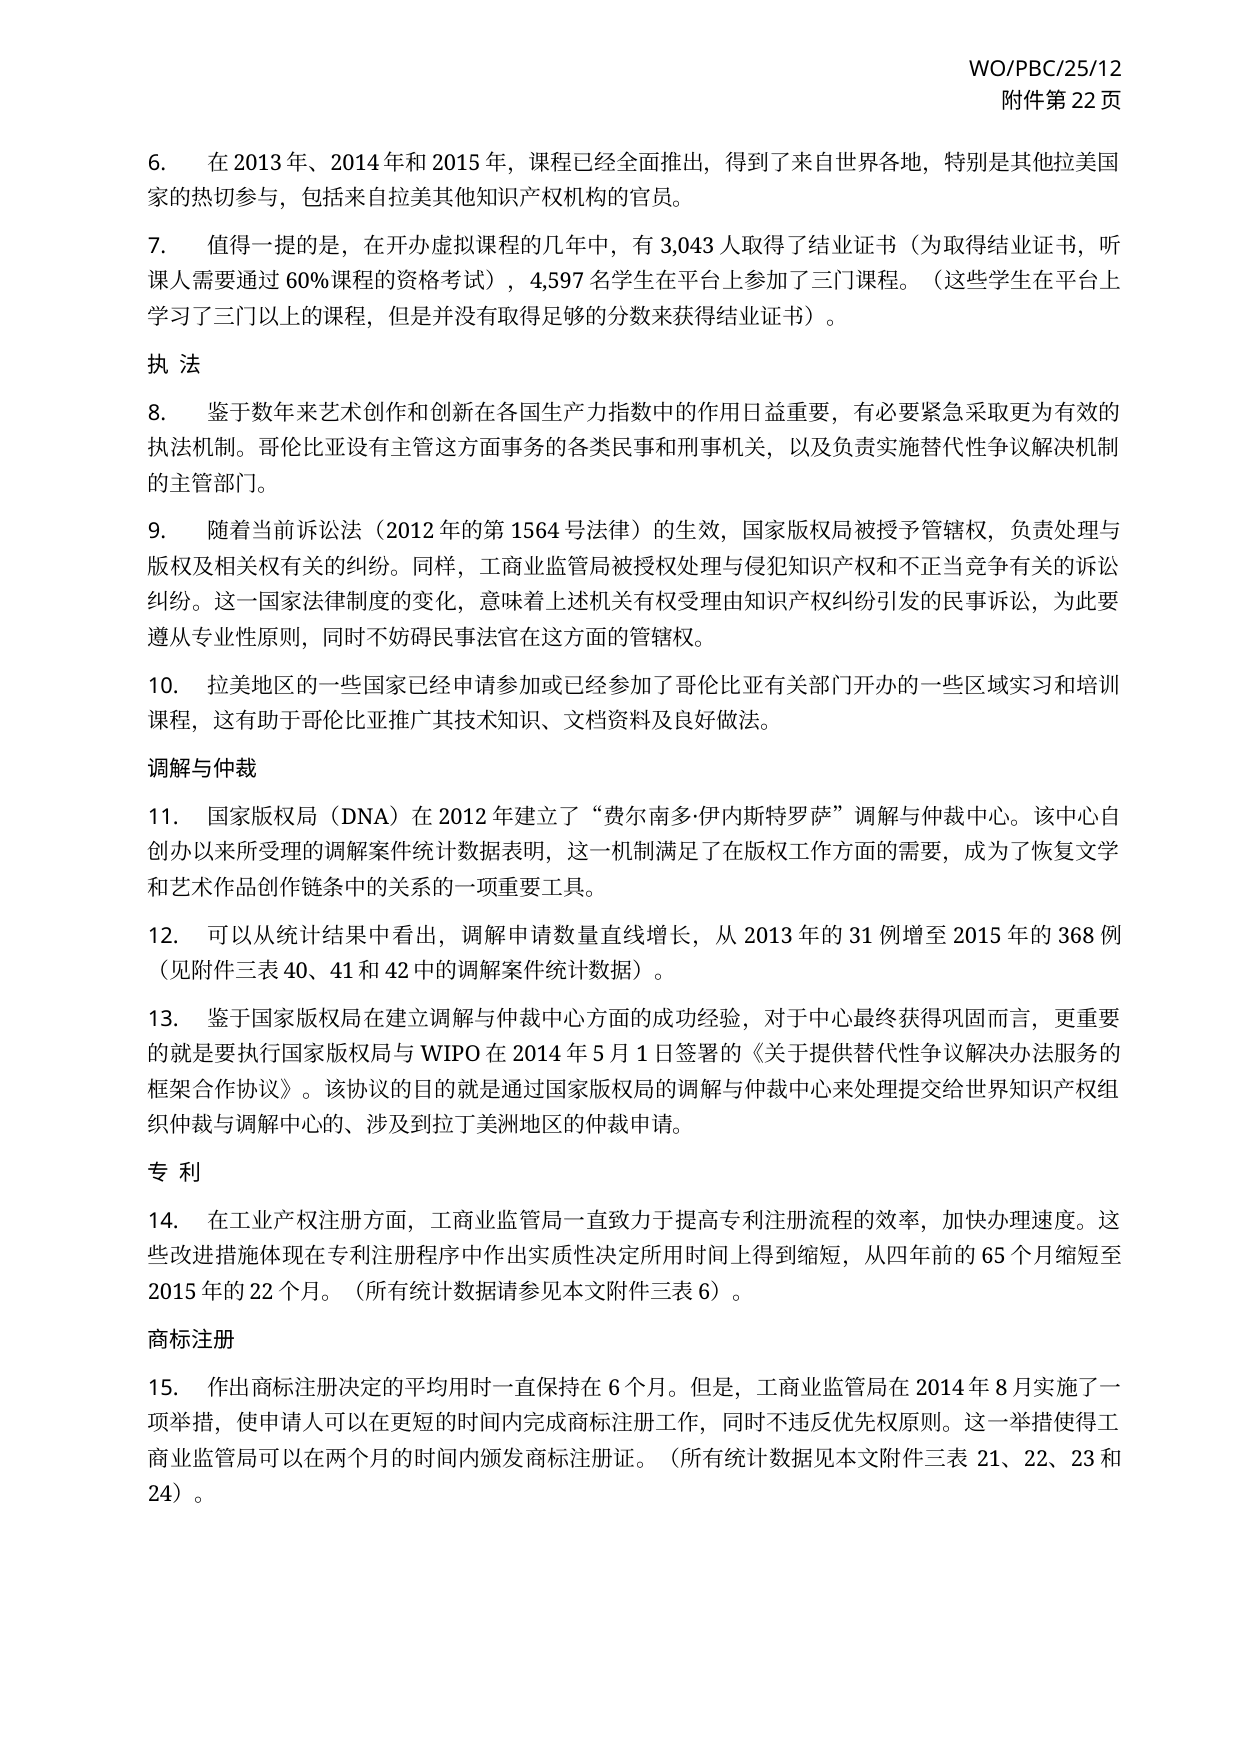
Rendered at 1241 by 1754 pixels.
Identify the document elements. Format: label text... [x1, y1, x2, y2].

list 在工业产权注册方面，工商业监管局一直致力于提高专利注册流程的效率，加快办理速度。这些改进措施体现在专利注册程序中作出实质性决定所用时间上得到缩短，从四年前的65个月缩短至2015年的22个月。（所有统计数据请参见本文附件三表6）。 [148, 1199, 1122, 1306]
list 拉美地区的一些国家已经申请参加或已经参加了哥伦比亚有关部门开办的一些区域实习和培训课程，这有助于哥伦比亚推广其技术知识、文档资料及良好做法。 [148, 664, 1122, 735]
list 鉴于国家版权局在建立调解与仲裁中心方面的成功经验，对于中心最终获得巩固而言，更重要的就是要执行国家版权局与WIPO在2014年5月1日签署的《关于提供替代性争议解决办法服务的框架合作协议》。该协议的目的就是通过国家版权局的调解与仲裁中心来处理提交给世界知识产权组织仲裁与调解中心的、涉及到拉丁美洲地区的仲裁申请。 [148, 997, 1122, 1139]
text 调解与仲裁 [148, 747, 1121, 783]
list 随着当前诉讼法（2012年的第1564号法律）的生效，国家版权局被授予管辖权，负责处理与版权及相关权有关的纠纷。同样，工商业监管局被授权处理与侵犯知识产权和不正当竞争有关的诉讼纠纷。这一国家法律制度的变化，意味着上述机关有权受理由知识产权纠纷引发的民事诉讼，为此要遵从专业性原则，同时不妨碍民事法官在这方面的管辖权。 [148, 510, 1122, 651]
text 商标注册 [148, 1318, 1121, 1353]
list 作出商标注册决定的平均用时一直保持在6个月。但是，工商业监管局在2014年8月实施了一项举措，使申请人可以在更短的时间内完成商标注册工作，同时不违反优先权原则。这一举措使得工商业监管局可以在两个月的时间内颁发商标注册证。（所有统计数据见本文附件三表21、22、23和24）。 [148, 1366, 1122, 1508]
list 值得一提的是，在开办虚拟课程的几年中，有3,043人取得了结业证书（为取得结业证书，听课人需要通过60%课程的资格考试），4,597名学生在平台上参加了三门课程。（这些学生在平台上学习了三门以上的课程，但是并没有取得足够的分数来获得结业证书）。 [148, 224, 1122, 331]
text 执 法 [148, 343, 1121, 378]
list 国家版权局（DNA）在2012年建立了“费尔南多·伊内斯特罗萨”调解与仲裁中心。该中心自创办以来所受理的调解案件统计数据表明，这一机制满足了在版权工作方面的需要，成为了恢复文学和艺术作品创作链条中的关系的一项重要工具。 [148, 795, 1122, 901]
list 在2013年、2014年和2015年，课程已经全面推出，得到了来自世界各地，特别是其他拉美国家的热切参与，包括来自拉美其他知识产权机构的官员。 [148, 141, 1122, 212]
list 可以从统计结果中看出，调解申请数量直线增长，从2013年的31例增至2015年的368例（见附件三表40、41和42中的调解案件统计数据）。 [148, 914, 1122, 985]
list 鉴于数年来艺术创作和创新在各国生产力指数中的作用日益重要，有必要紧急采取更为有效的执法机制。哥伦比亚设有主管这方面事务的各类民事和刑事机关，以及负责实施替代性争议解决机制的主管部门。 [148, 391, 1122, 497]
text 专 利 [148, 1151, 1121, 1187]
